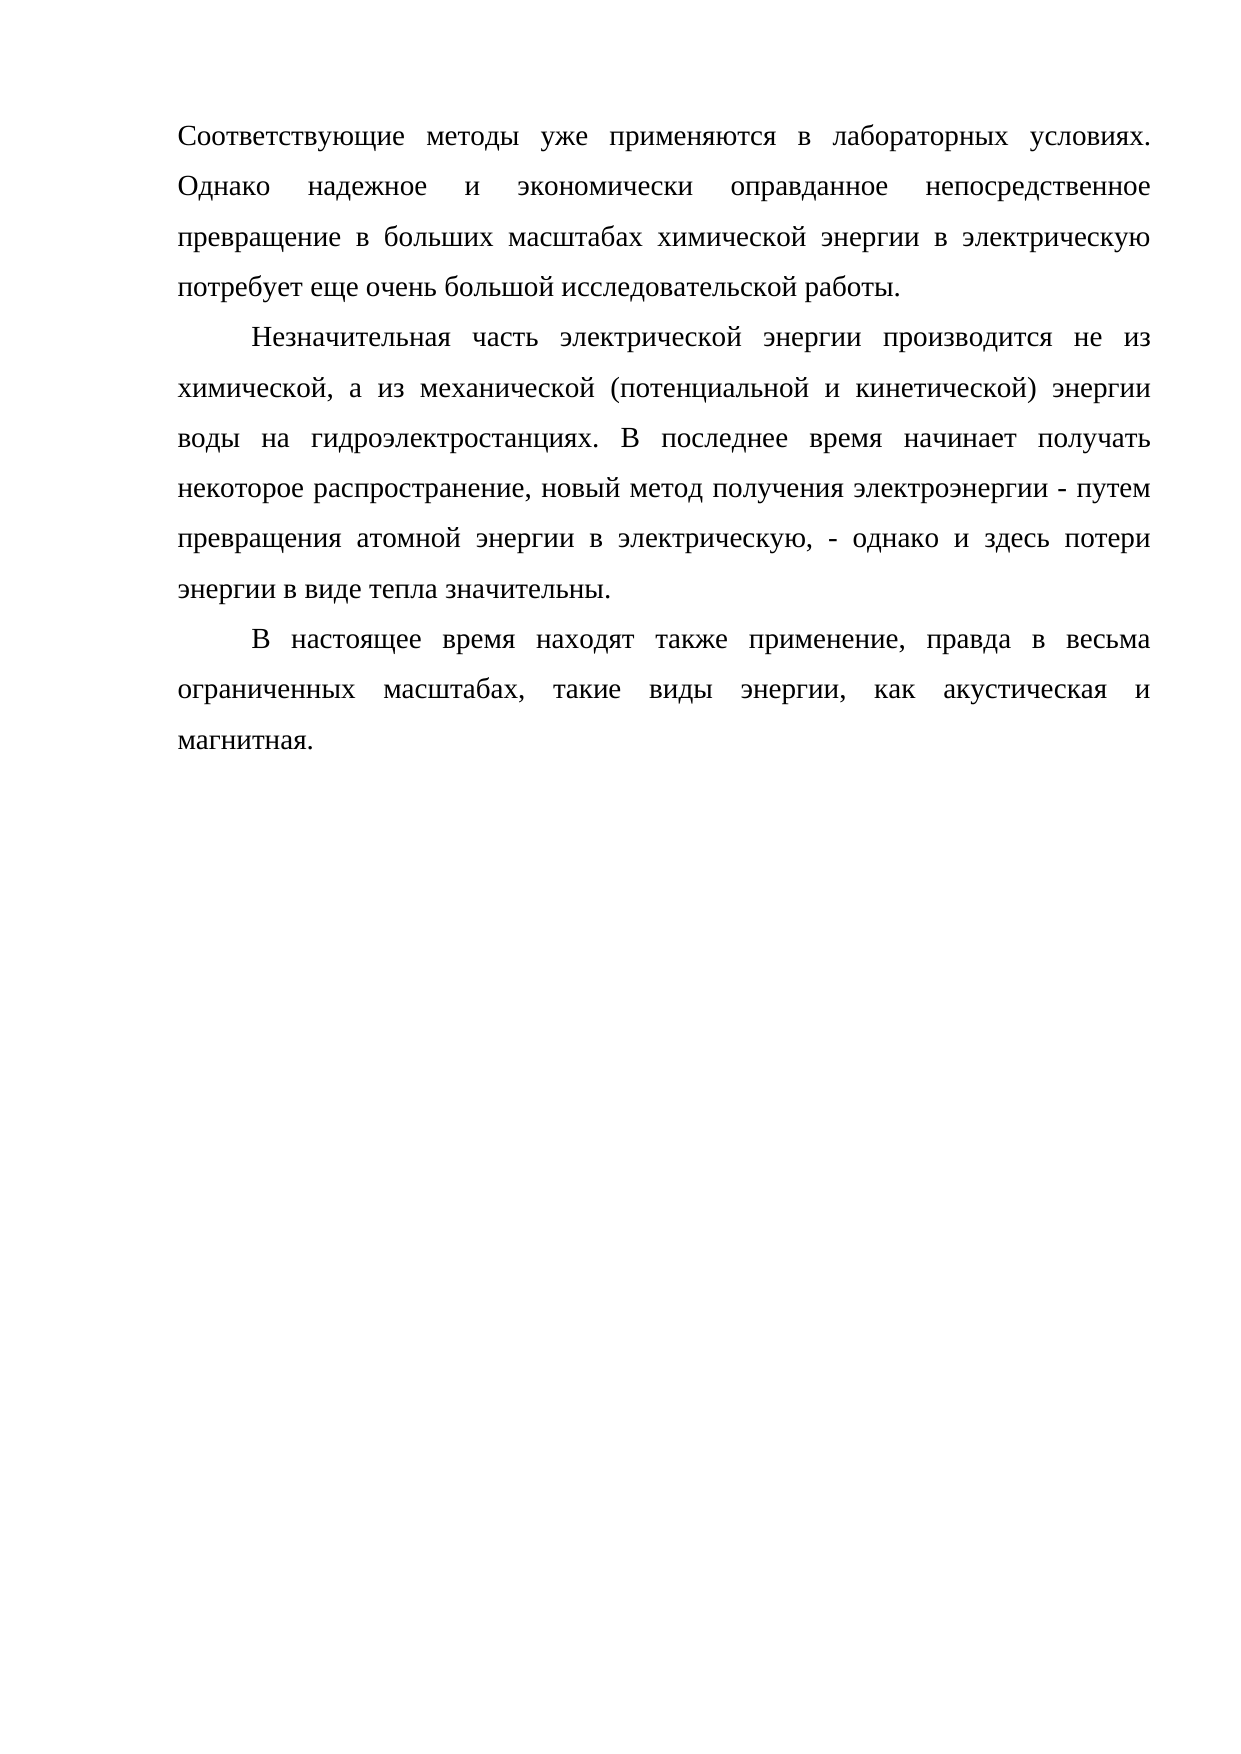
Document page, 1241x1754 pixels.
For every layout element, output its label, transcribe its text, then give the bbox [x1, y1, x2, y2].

text В настоящее время находят также применение, правда в весьма ограниченных масштабах, такие виды энергии, как акустическая и магнитная. [177, 621, 1152, 755]
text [177, 118, 1152, 303]
text Незначительная часть электрической энергии производится не из химической, а из механической (потенциальной и кинетической) энергии воды на гидроэлектростанциях. В последнее время начинает получать некоторое распространение, новый метод получения электроэнергии - путем превращения атомной энергии в электрическую, - однако и здесь потери энергии в виде тепла значительны. [177, 319, 1152, 604]
